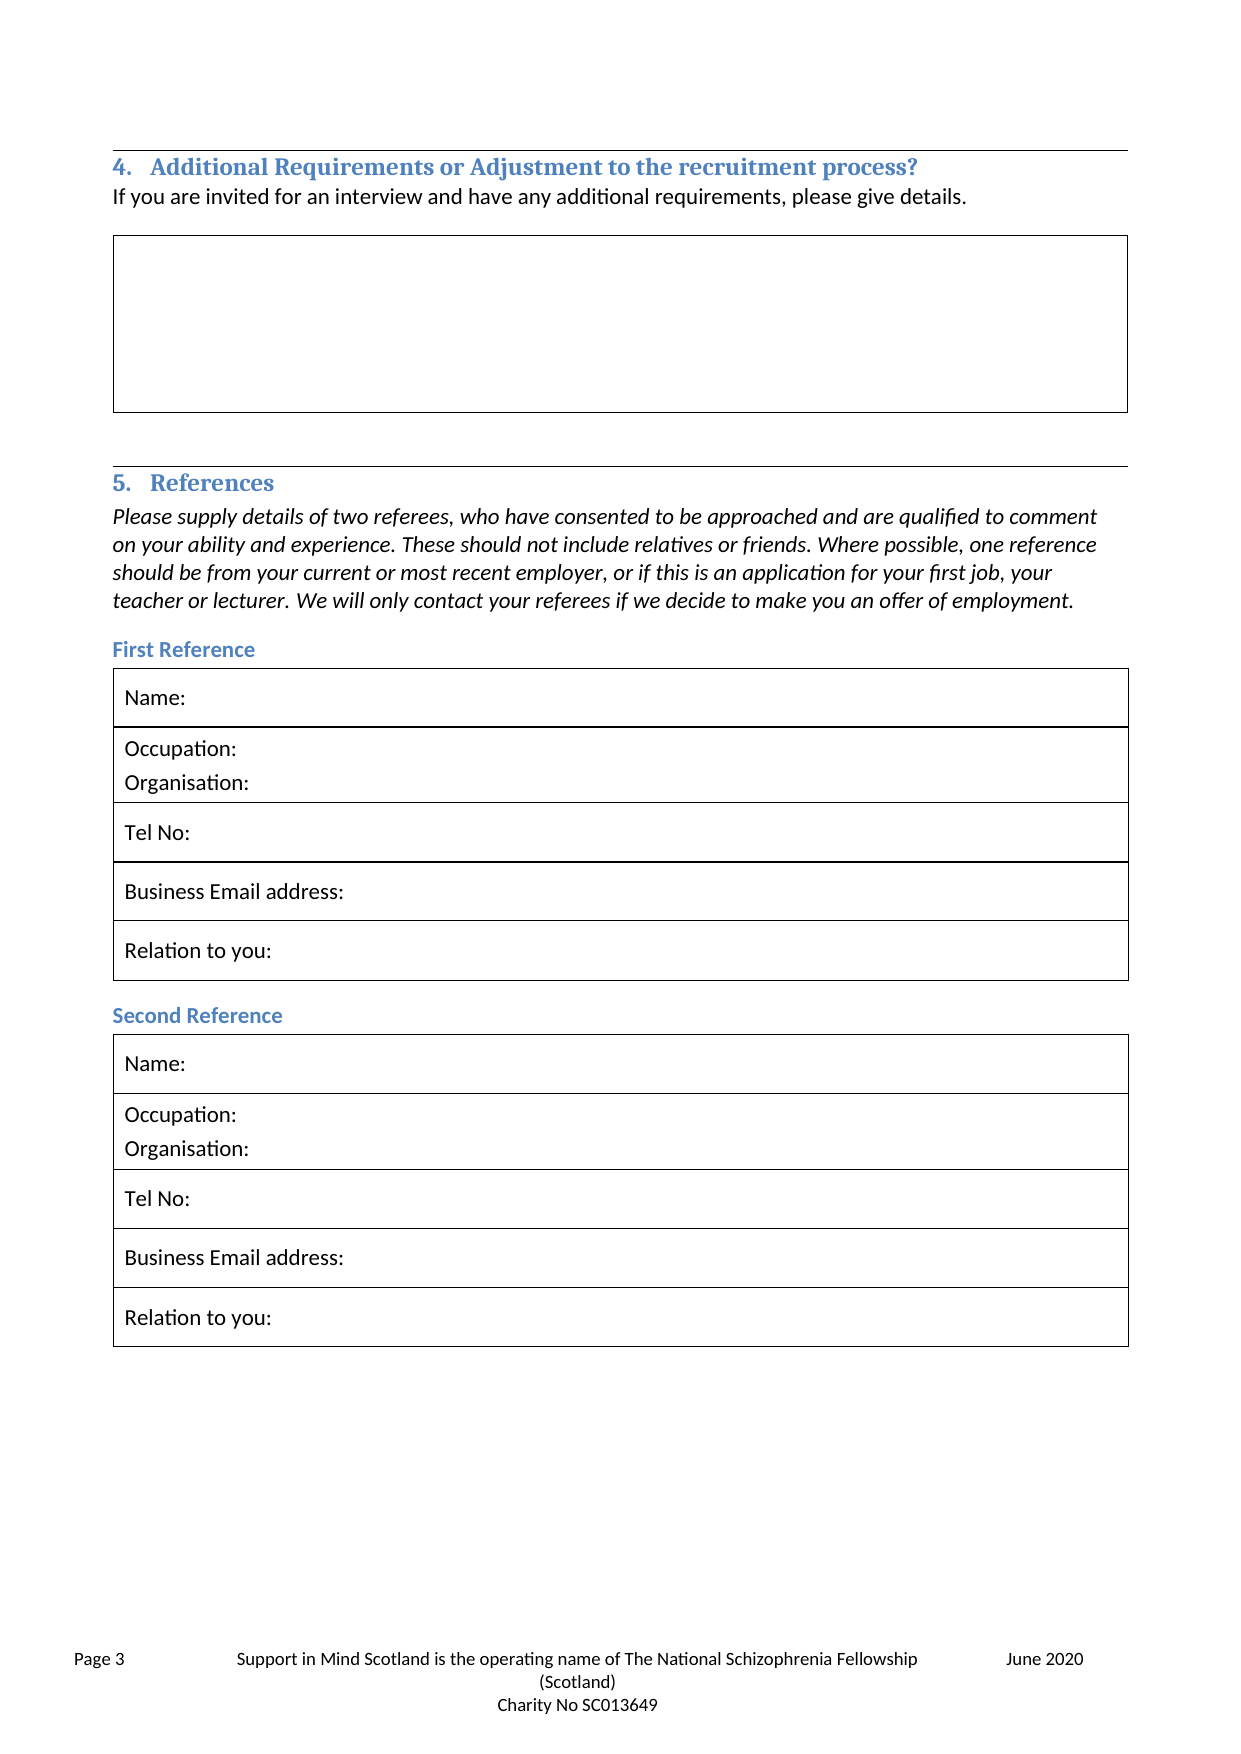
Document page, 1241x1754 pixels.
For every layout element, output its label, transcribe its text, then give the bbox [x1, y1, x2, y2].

table_header [114, 236, 1127, 412]
subtitle Second Reference [112, 1001, 1128, 1029]
table_cell Occupation: Organisation: [114, 728, 1128, 802]
table_cell Business Email address: [114, 863, 1128, 920]
table_cell Business Email address: [114, 1229, 1128, 1287]
table_cell Occupation: Organisation: [114, 1094, 1128, 1168]
subtitle First Reference [112, 635, 1128, 663]
subtitle Additional Requirements or Adjustment to the recruitment process? [112, 151, 1128, 182]
subtitle References [112, 467, 1128, 498]
table_header Name: [114, 1035, 1128, 1093]
table_header Name: [114, 669, 1128, 726]
table_cell Relation to you: [114, 921, 1128, 979]
text If you are invited for an interview and have any additional requirements, please give details. [112, 182, 1128, 210]
table_cell Tel No: [114, 803, 1128, 861]
table_cell Tel No: [114, 1170, 1128, 1227]
table_cell Relation to you: [114, 1288, 1128, 1346]
text Please supply details of two referees, who have consented to be approached and are qualified to comment on your ability and experience. These should not include relatives or friends. Where possible, one reference should be from your current or most recent employer, or if this is an application for your first job, your teacher or lecturer. We will only contact your referees if we decide to make you an offer of employment. [112, 502, 1128, 614]
